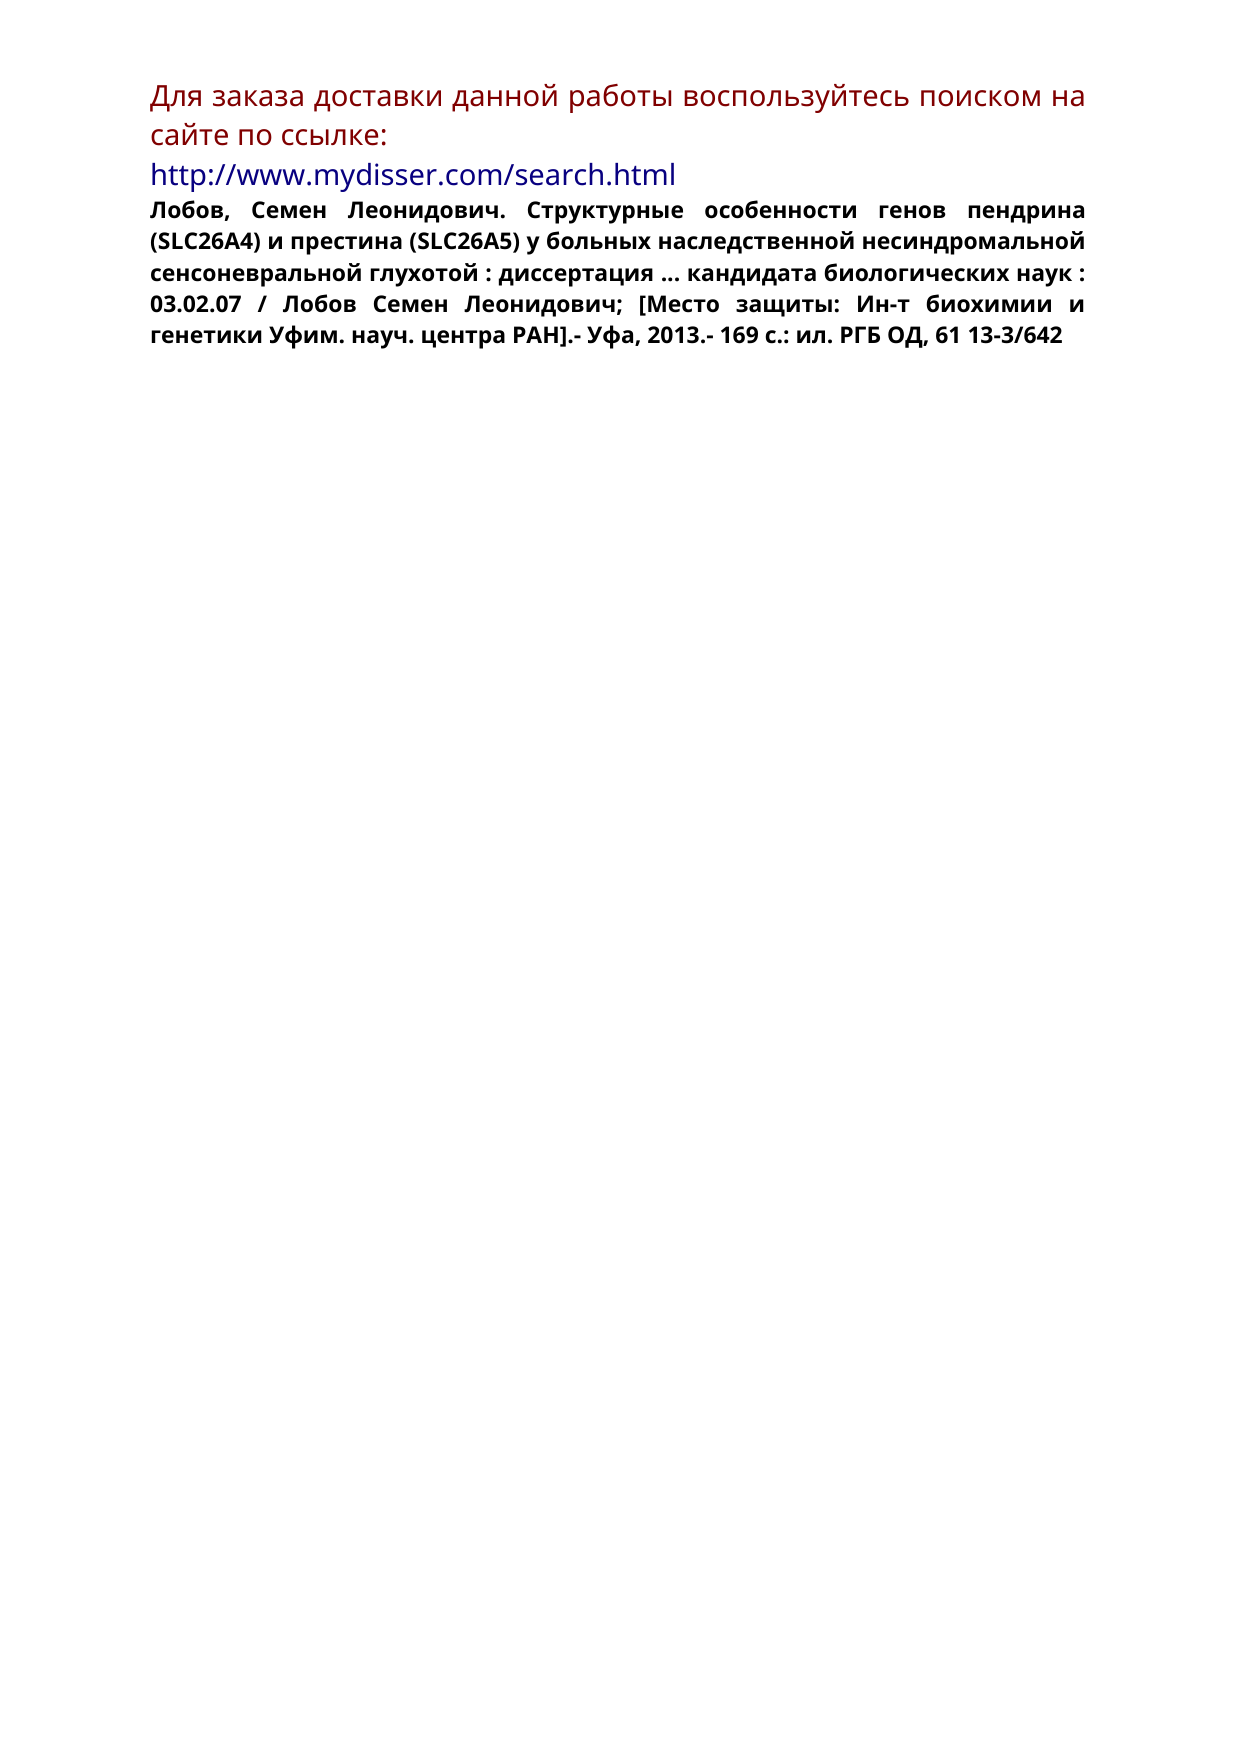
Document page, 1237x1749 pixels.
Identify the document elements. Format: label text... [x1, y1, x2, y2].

text Лобов, Семен Леонидович. Структурные особенности генов пендрина (SLC26A4) и престина (SLC26A5) у больных наследственной несиндромальной сенсоневральной глухотой : диссертация ... кандидата биологических наук : 03.02.07 / Лобов Семен Леонидович; [Место защиты: Ин-т биохимии и генетики Уфим. науч. центра РАН].- Уфа, 2013.- 169 с.: ил. РГБ ОД, 61 13-3/642 [150, 194, 1086, 350]
